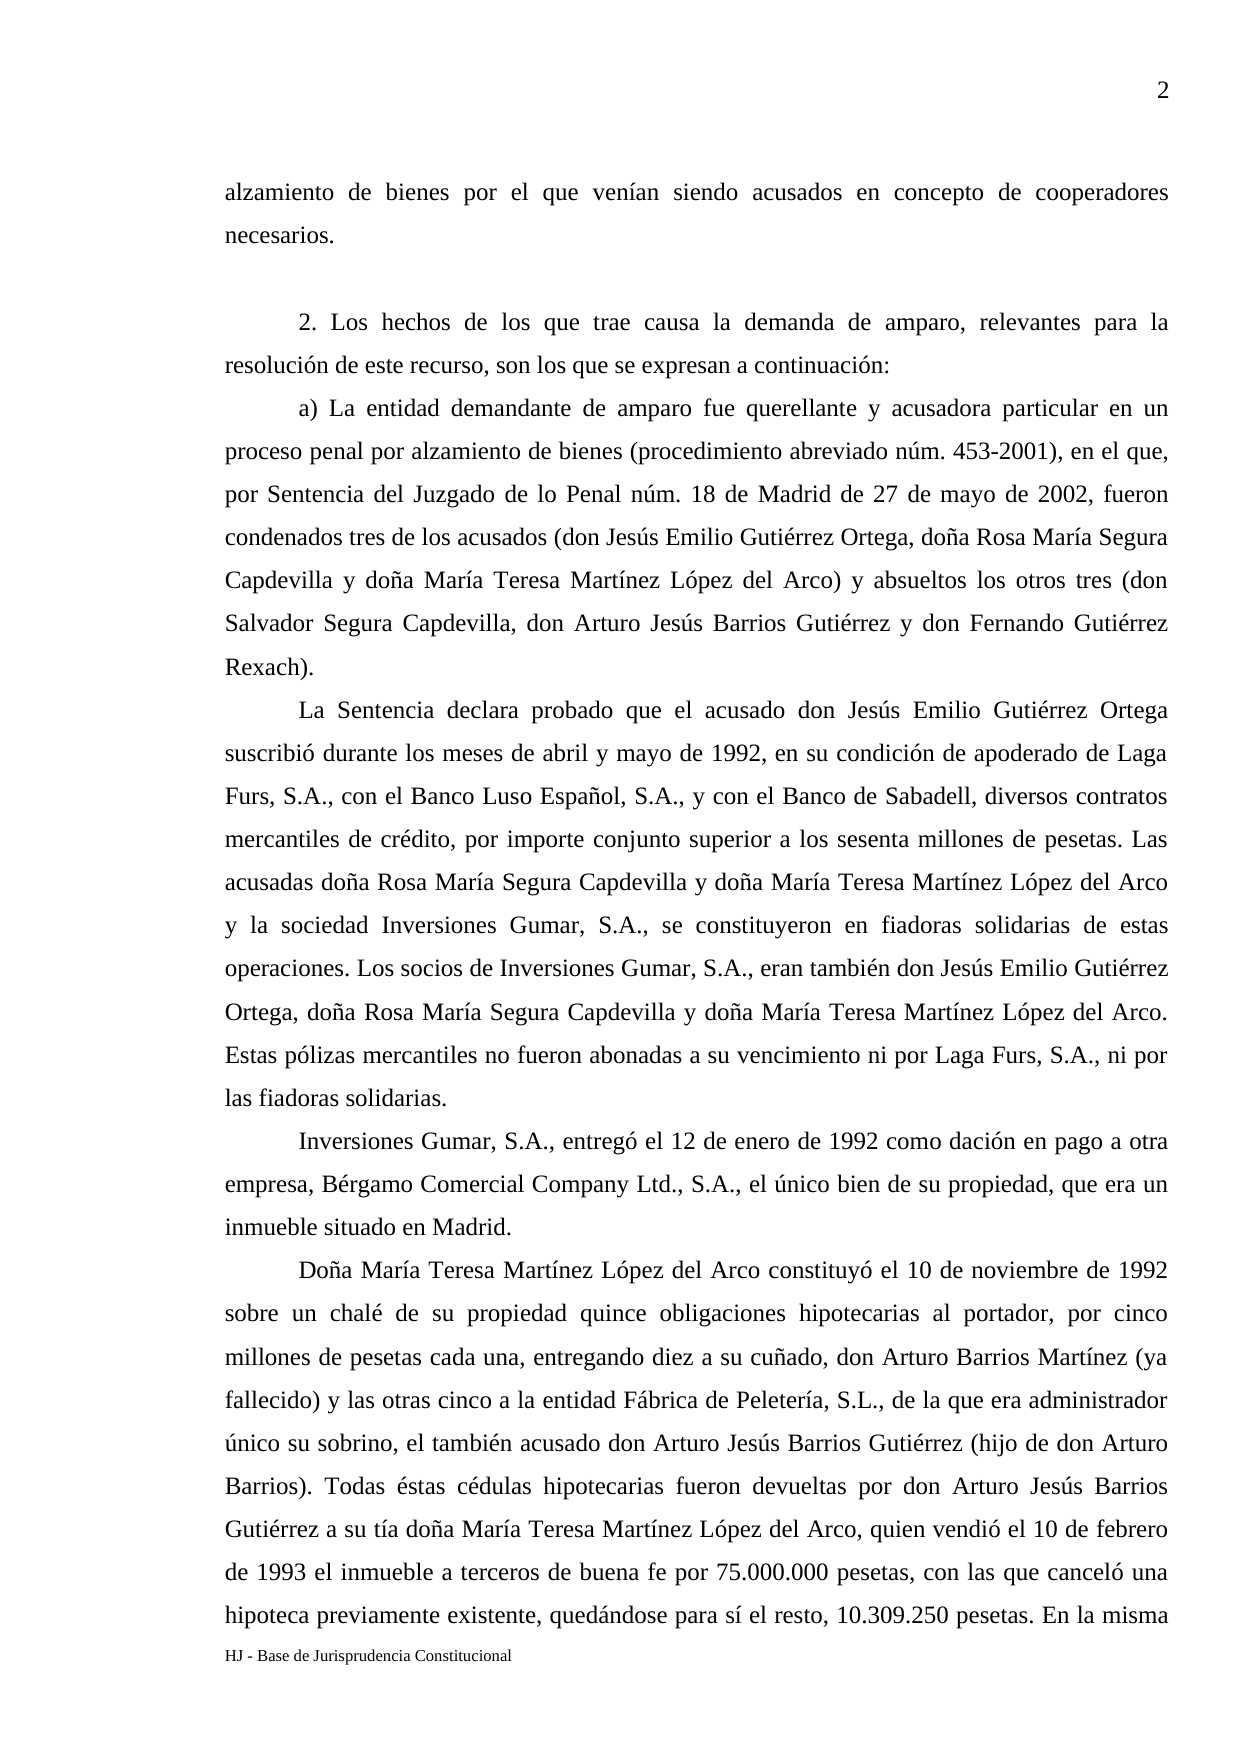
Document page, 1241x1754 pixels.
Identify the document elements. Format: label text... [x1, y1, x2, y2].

text La Sentencia declara probado que el acusado don Jesús Emilio Gutiérrez Ortega suscribió durante los meses de abril y mayo de 1992, en su condición de apoderado de Laga Furs, S.A., con el Banco Luso Español, S.A., y con el Banco de Sabadell, diversos contratos mercantiles de crédito, por importe conjunto superior a los sesenta millones de pesetas. Las acusadas doña Rosa María Segura Capdevilla y doña María Teresa Martínez López del Arco y la sociedad Inversiones Gumar, S.A., se constituyeron en fiadoras solidarias de estas operaciones. Los socios de Inversiones Gumar, S.A., eran también don Jesús Emilio Gutiérrez Ortega, doña Rosa María Segura Capdevilla y doña María Teresa Martínez López del Arco. Estas pólizas mercantiles no fueron abonadas a su vencimiento ni por Laga Furs, S.A., ni por las fiadoras solidarias. [224, 695, 1169, 1112]
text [224, 177, 1169, 249]
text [224, 1255, 1169, 1629]
text a) La entidad demandante de amparo fue querellante y acusadora particular en un proceso penal por alzamiento de bienes (procedimiento abreviado núm. 453-2001), en el que, por Sentencia del Juzgado de lo Penal núm. 18 de Madrid de 27 de mayo de 2002, fueron condenados tres de los acusados (don Jesús Emilio Gutiérrez Ortega, doña Rosa María Segura Capdevilla y doña María Teresa Martínez López del Arco) y absueltos los otros tres (don Salvador Segura Capdevilla, don Arturo Jesús Barrios Gutiérrez y don Fernando Gutiérrez Rexach). [224, 393, 1169, 680]
text 2. Los hechos de los que trae causa la demanda de amparo, relevantes para la resolución de este recurso, son los que se expresan a continuación: [224, 307, 1169, 378]
text Inversiones Gumar, S.A., entregó el 12 de enero de 1992 como dación en pago a otra empresa, Bérgamo Comercial Company Ltd., S.A., el único bien de su propiedad, que era un inmueble situado en Madrid. [224, 1126, 1169, 1241]
